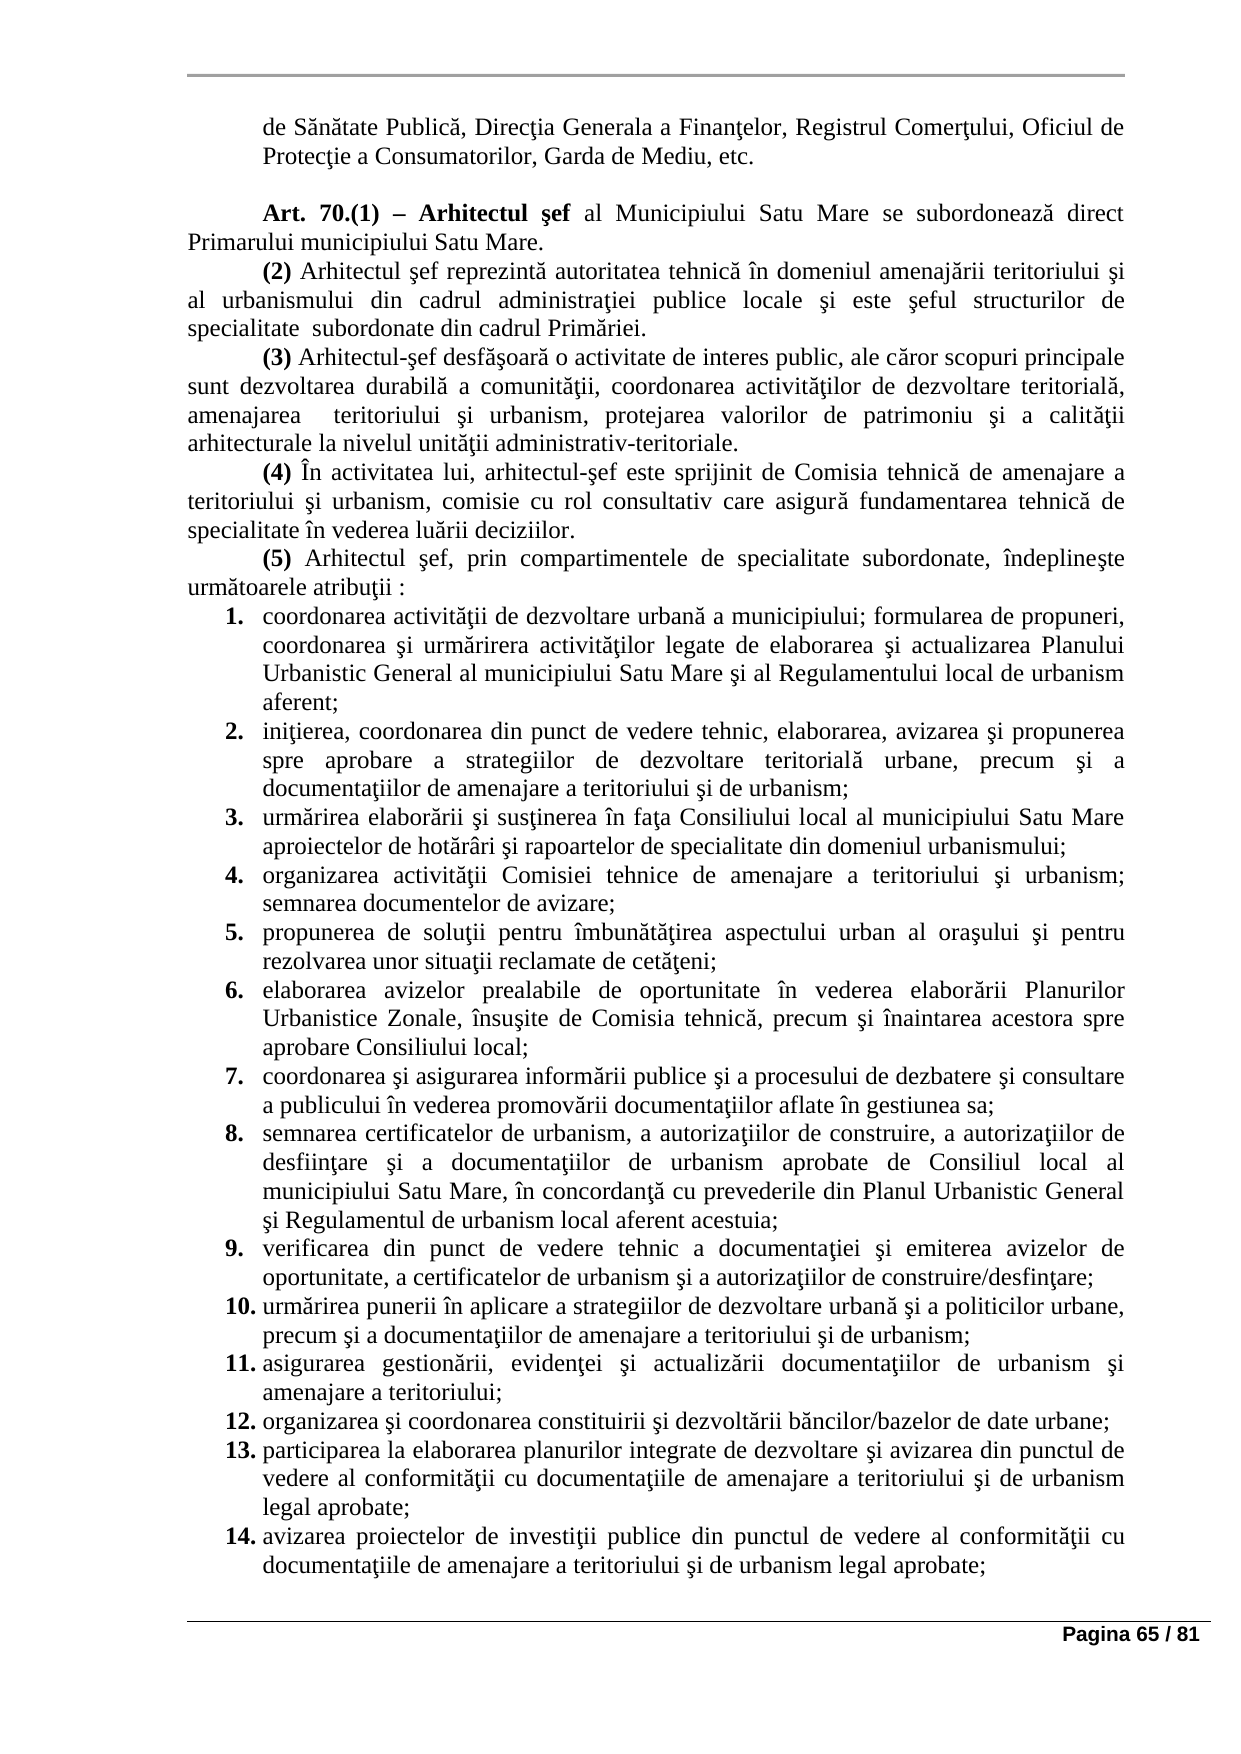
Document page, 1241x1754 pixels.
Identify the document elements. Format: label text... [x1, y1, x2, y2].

text Art. 70.(1) – Arhitectul şef al Municipiului Satu Mare se subordonează direct Primarului municipiului Satu Mare. [187, 198, 1125, 256]
text (3) Arhitectul-şef desfăşoară o activitate de interes public, ale căror scopuri principale sunt dezvoltarea durabilă a comunităţii, coordonarea activităţilor de dezvoltare teritorială, amenajarea teritoriului şi urbanism, protejarea valorilor de patrimoniu şi a calităţii arhitecturale la nivelul unităţii administrativ-teritoriale. [187, 342, 1125, 457]
list elaborarea avizelor prealabile de oportunitate în vederea elaborării Planurilor Urbanistice Zonale, însuşite de Comisia tehnică, precum şi înaintarea acestora spre aprobare Consiliului local; [225, 975, 1125, 1061]
list asigurarea gestionării, evidenţei şi actualizării documentaţiilor de urbanism şi amenajare a teritoriului; [225, 1348, 1125, 1406]
list avizarea proiectelor de investiţii publice din punctul de vedere al conformităţii cu documentaţiile de amenajare a teritoriului şi de urbanism legal aprobate; [225, 1521, 1125, 1578]
list verificarea din punct de vedere tehnic a documentaţiei şi emiterea avizelor de oportunitate, a certificatelor de urbanism şi a autorizaţiilor de construire/desfinţare; [225, 1233, 1125, 1291]
list semnarea certificatelor de urbanism, a autorizaţiilor de construire, a autorizaţiilor de desfiinţare şi a documentaţiilor de urbanism aprobate de Consiliul local al municipiului Satu Mare, în concordanţă cu prevederile din Planul Urbanistic General şi Regulamentul de urbanism local aferent acestuia; [225, 1118, 1125, 1233]
list urmărirea punerii în aplicare a strategiilor de dezvoltare urbană şi a politicilor urbane, precum şi a documentaţiilor de amenajare a teritoriului şi de urbanism; [225, 1291, 1125, 1348]
list participarea la elaborarea planurilor integrate de dezvoltare şi avizarea din punctul de vedere al conformităţii cu documentaţiile de amenajare a teritoriului şi de urbanism legal aprobate; [225, 1435, 1125, 1521]
list urmărirea elaborării şi susţinerea în faţa Consiliului local al municipiului Satu Mare aproiectelor de hotărâri şi rapoartelor de specialitate din domeniul urbanismului; [225, 802, 1125, 860]
list organizarea şi coordonarea constituirii şi dezvoltării băncilor/bazelor de date urbane; [225, 1406, 1125, 1435]
text (4) În activitatea lui, arhitectul-şef este sprijinit de Comisia tehnică de amenajare a teritoriului şi urbanism, comisie cu rol consultativ care asigură fundamentarea tehnică de specialitate în vederea luării deciziilor. [187, 457, 1125, 543]
list iniţierea, coordonarea din punct de vedere tehnic, elaborarea, avizarea şi propunerea spre aprobare a strategiilor de dezvoltare teritorială urbane, precum şi a documentaţiilor de amenajare a teritoriului şi de urbanism; [225, 716, 1125, 802]
list organizarea activităţii Comisiei tehnice de amenajare a teritoriului şi urbanism; semnarea documentelor de avizare; [225, 860, 1125, 917]
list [225, 112, 1125, 170]
list propunerea de soluţii pentru îmbunătăţirea aspectului urban al oraşului şi pentru rezolvarea unor situaţii reclamate de cetăţeni; [225, 917, 1125, 975]
text (2) Arhitectul şef reprezintă autoritatea tehnică în domeniul amenajării teritoriului şi al urbanismului din cadrul administraţiei publice locale şi este şeful structurilor de specialitate subordonate din cadrul Primăriei. [187, 256, 1125, 342]
list coordonarea şi asigurarea informării publice şi a procesului de dezbatere şi consultare a publicului în vederea promovării documentaţiilor aflate în gestiunea sa; [225, 1061, 1125, 1118]
text (5) Arhitectul şef, prin compartimentele de specialitate subordonate, îndeplineşte următoarele atribuţii : [187, 543, 1125, 601]
list coordonarea activităţii de dezvoltare urbană a municipiului; formularea de propuneri, coordonarea şi urmărirera activităţilor legate de elaborarea şi actualizarea Planului Urbanistic General al municipiului Satu Mare şi al Regulamentului local de urbanism aferent; [225, 601, 1125, 716]
